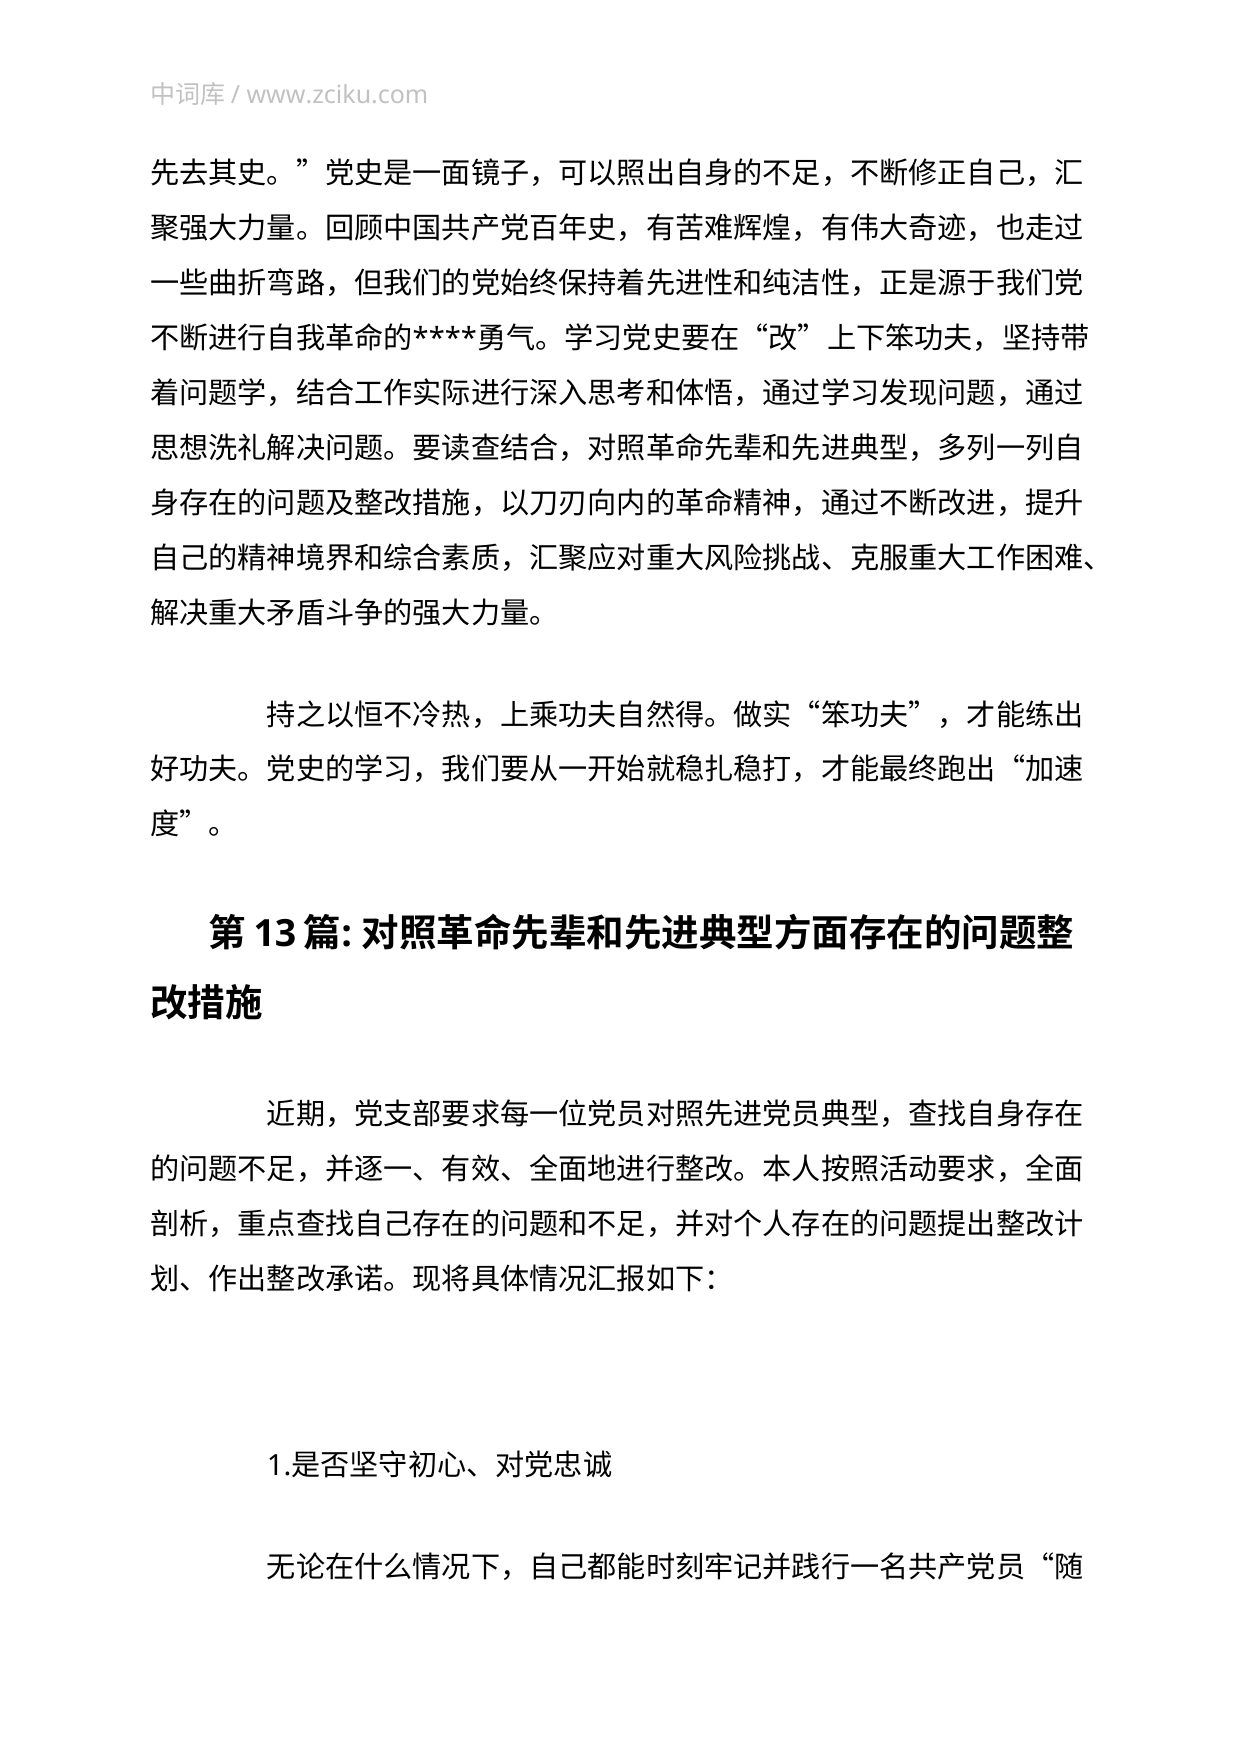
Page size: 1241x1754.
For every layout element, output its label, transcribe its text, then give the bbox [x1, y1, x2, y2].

text 持之以恒不冷热，上乘功夫自然得。做实“笨功夫”，才能练出好功夫。党史的学习，我们要从一开始就稳扎稳打，才能最终跑出“加速度”。 [150, 691, 1090, 843]
text 1.是否坚守初心、对党忠诚 [150, 1441, 1090, 1484]
text 近期，党支部要求每一位党员对照先进党员典型，查找自身存在的问题不足，并逐一、有效、全面地进行整改。本人按照活动要求，全面剖析，重点查找自己存在的问题和不足，并对个人存在的问题提出整改计划、作出整改承诺。现将具体情况汇报如下： [150, 1091, 1090, 1298]
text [150, 150, 1090, 632]
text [150, 1543, 1090, 1586]
text 第13篇: 对照革命先辈和先进典型方面存在的问题整改措施 [150, 903, 1090, 1028]
